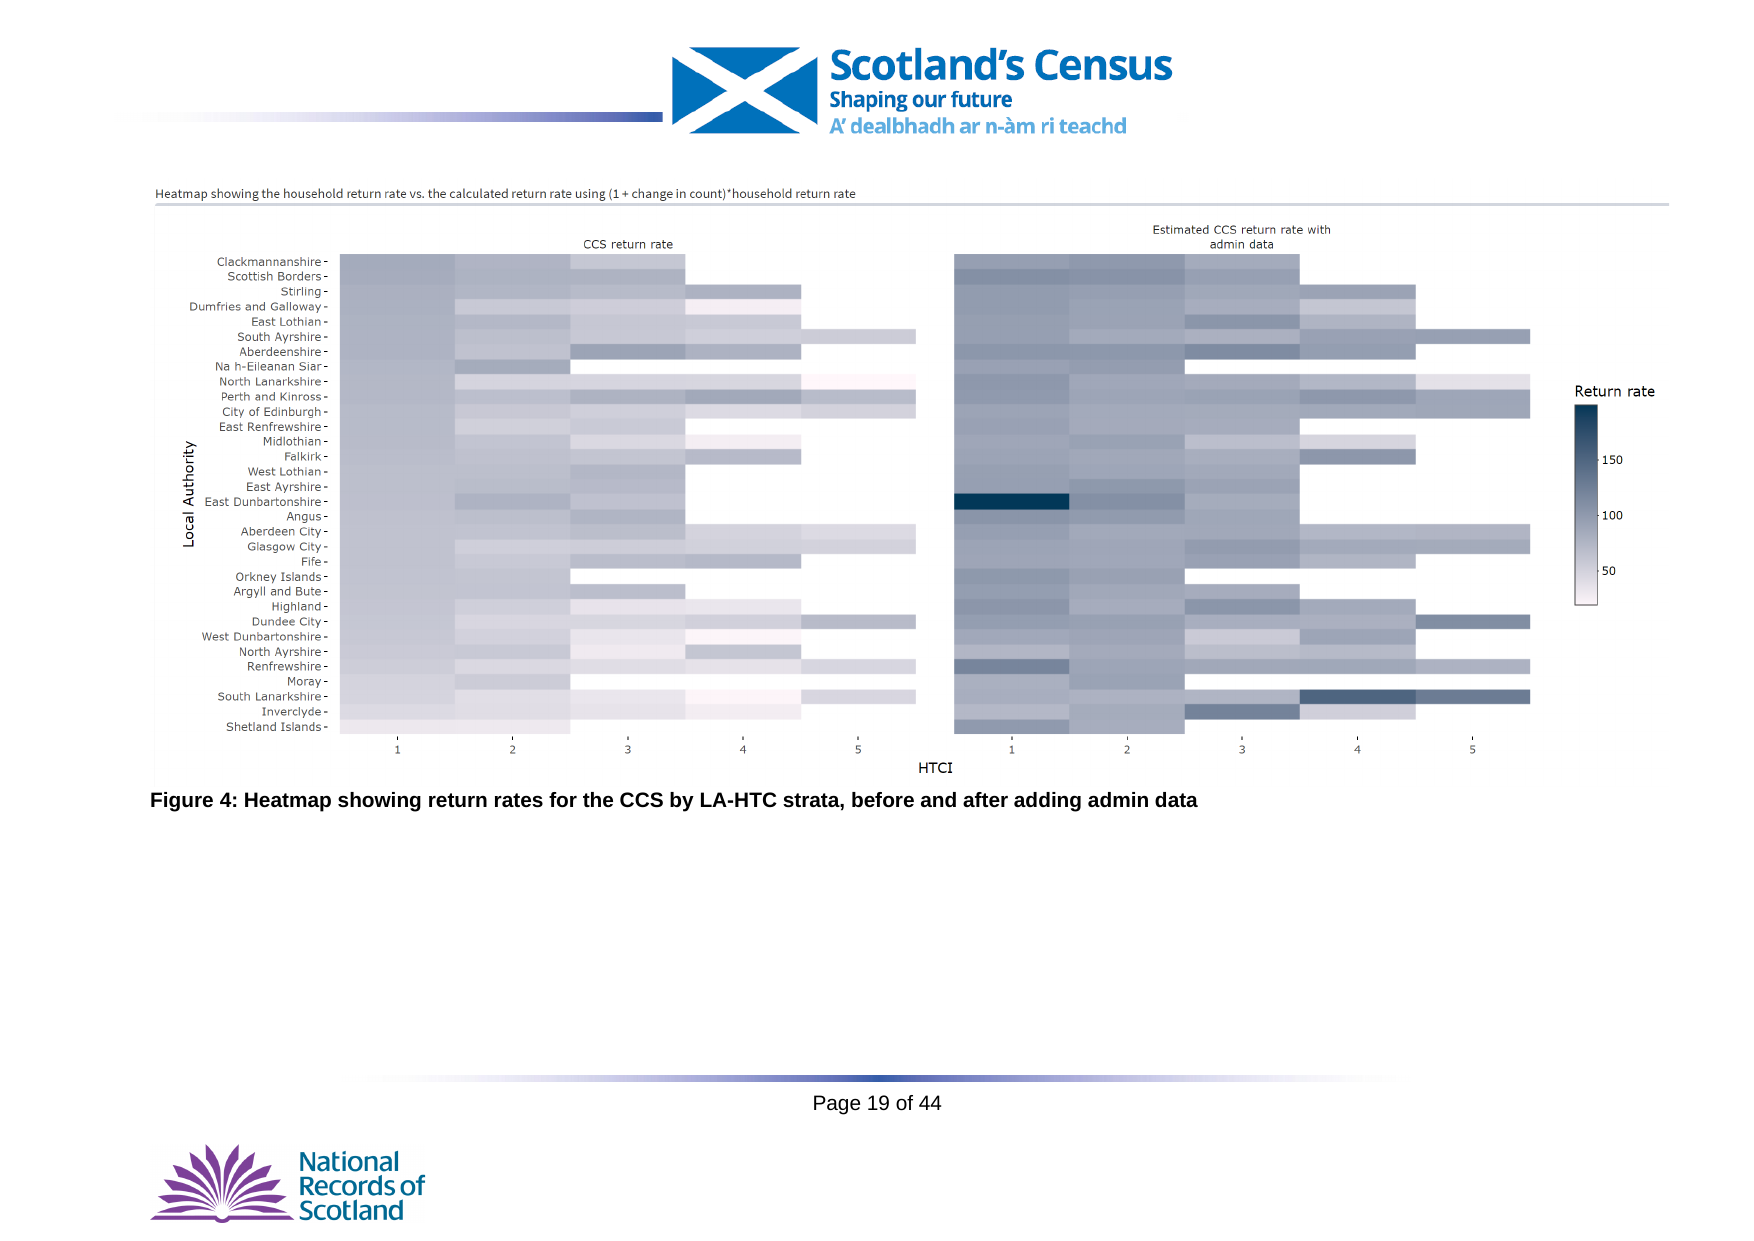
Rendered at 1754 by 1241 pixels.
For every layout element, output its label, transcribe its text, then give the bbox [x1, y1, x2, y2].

text Figure 4: Heatmap showing return rates for the CCS by LA-HTC strata, before and after adding admin data [150, 787, 1604, 812]
picture [404, 1183, 411, 1193]
picture [339, 1075, 1411, 1082]
picture [114, 34, 1190, 146]
picture [150, 1144, 426, 1223]
